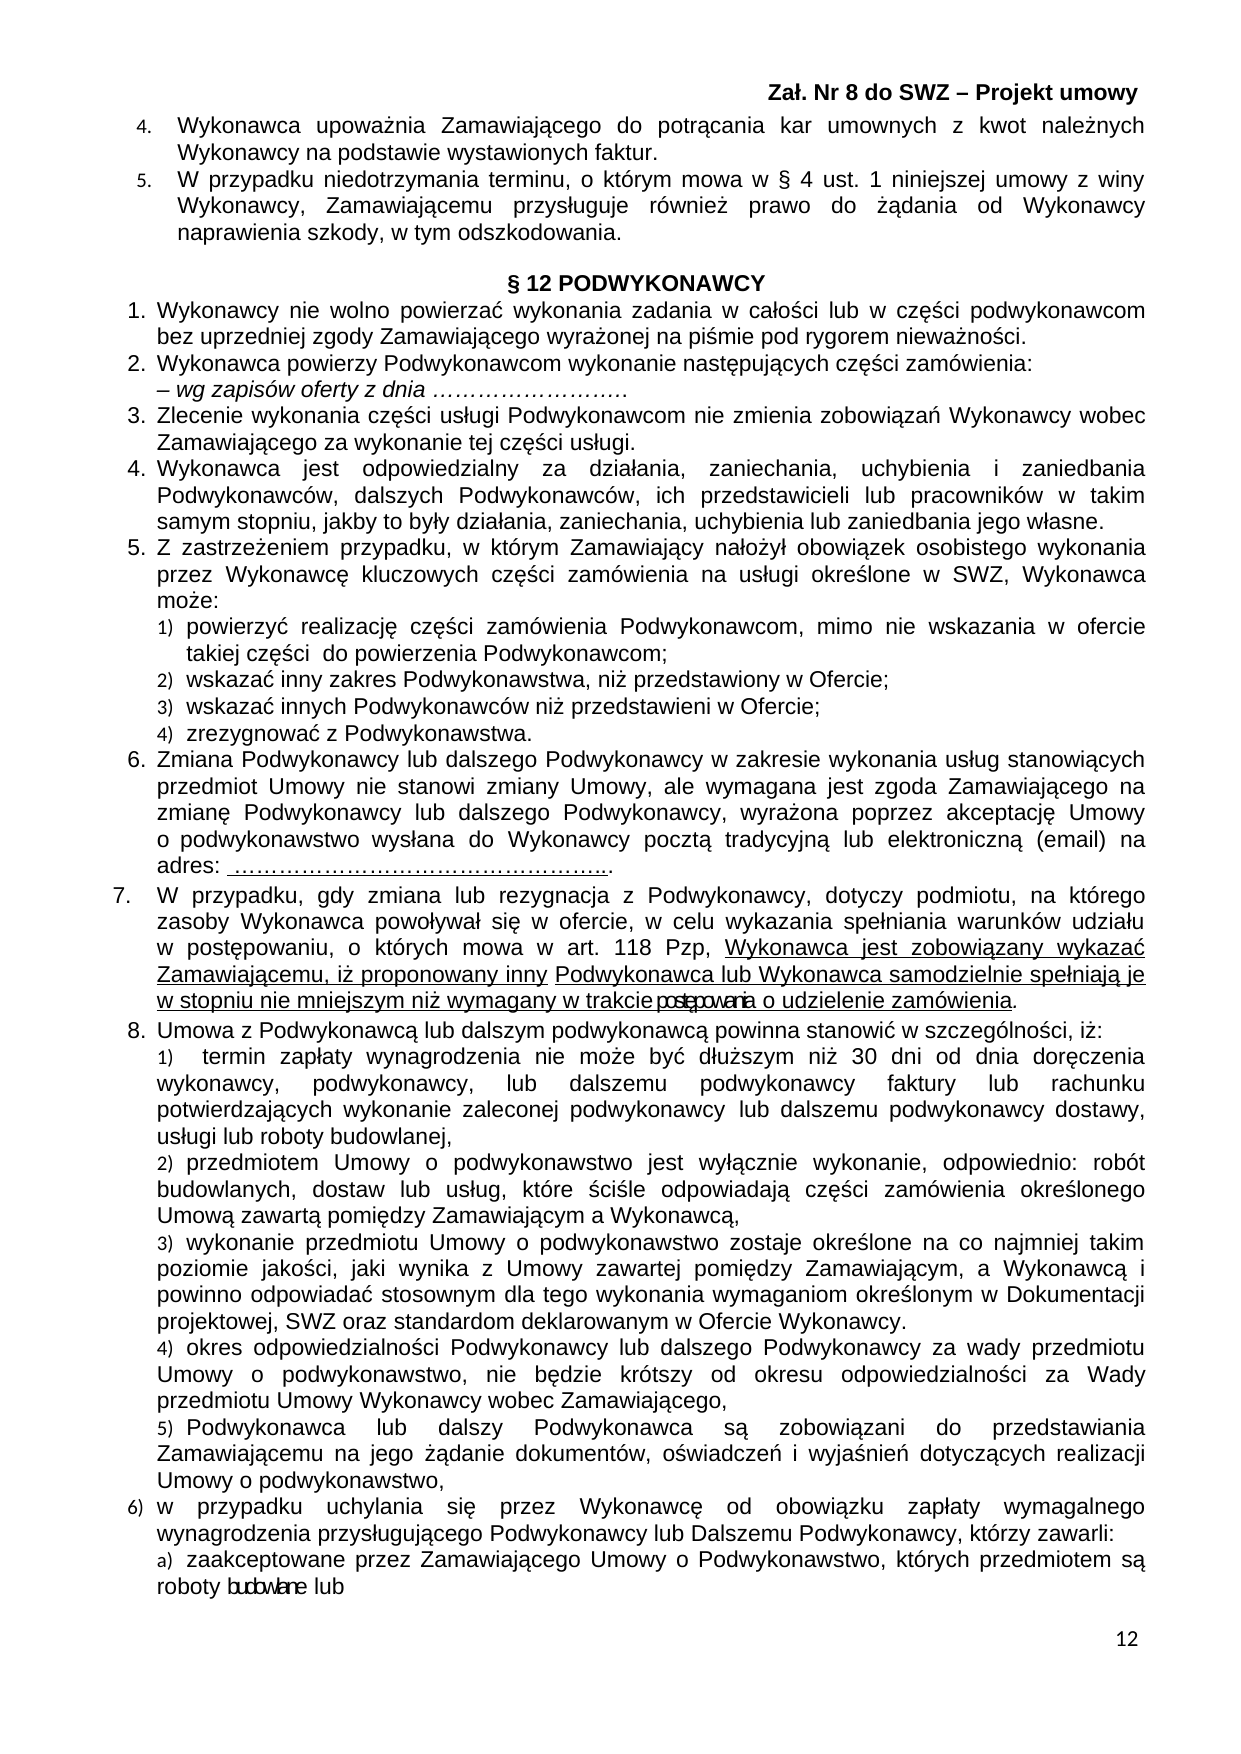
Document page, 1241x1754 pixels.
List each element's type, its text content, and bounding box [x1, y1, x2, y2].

list termin zapłaty wynagrodzenia nie może być dłuższym niż 30 dni od dnia doręczenia wykonawcy, podwykonawcy, lub dalszemu podwykonawcy faktury lub rachunku potwierdzających wykonanie zaleconej podwykonawcy lub dalszemu podwykonawcy dostawy, usługi lub roboty budowlanej, [157, 1043, 1146, 1149]
list Umowa z Podwykonawcą lub dalszym podwykonawcą powinna stanowić w szczególności, iż: [127, 1017, 1146, 1043]
list Wykonawca jest odpowiedzialny za działania, zaniechania, uchybienia i zaniedbania Podwykonawców, dalszych Podwykonawców, ich przedstawicieli lub pracowników w takim samym stopniu, jakby to były działania, zaniechania, uchybienia lub zaniedbania jego własne. [127, 455, 1146, 534]
list powierzyć realizację części zamówienia Podwykonawcom, mimo nie wskazania w ofercie takiej części do powierzenia Podwykonawcom; [157, 613, 1146, 666]
list wykonanie przedmiotu Umowy o podwykonawstwo zostaje określone na co najmniej takim poziomie jakości, jaki wynika z Umowy zawartej pomiędzy Zamawiającym, a Wykonawcą i powinno odpowiadać stosownym dla tego wykonania wymaganiom określonym w Dokumentacji projektowej, SWZ oraz standardom deklarowanym w Ofercie Wykonawcy. [157, 1228, 1146, 1334]
text § 12 PODWYKONAWCY [127, 272, 1146, 297]
list Wykonawcy nie wolno powierzać wykonania zadania w całości lub w części podwykonawcom bez uprzedniej zgody Zamawiającego wyrażonej na piśmie pod rygorem nieważności. [127, 297, 1146, 349]
list zrezygnować z Podwykonawstwa. [157, 720, 1146, 746]
list w przypadku uchylania się przez Wykonawcę od obowiązku zapłaty wymagalnego wynagrodzenia przysługującego Podwykonawcy lub Dalszemu Podwykonawcy, którzy zawarli: [127, 1493, 1146, 1546]
list Wykonawca upoważnia Zamawiającego do potrącania kar umownych z kwot należnych Wykonawcy na podstawie wystawionych faktur. [136, 112, 1146, 166]
list zaakceptowane przez Zamawiającego Umowy o Podwykonawstwo, których przedmiotem są roboty budowlane lub [157, 1546, 1146, 1599]
list Podwykonawca lub dalszy Podwykonawca są zobowiązani do przedstawiania Zamawiającemu na jego żądanie dokumentów, oświadczeń i wyjaśnień dotyczących realizacji Umowy o podwykonawstwo, [157, 1414, 1146, 1493]
list Zlecenie wykonania części usługi Podwykonawcom nie zmienia zobowiązań Wykonawcy wobec Zamawiającego za wykonanie tej części usługi. [127, 402, 1146, 455]
list wskazać inny zakres Podwykonawstwa, niż przedstawiony w Ofercie; [157, 666, 1146, 693]
list wskazać innych Podwykonawców niż przedstawieni w Ofercie; [157, 693, 1146, 720]
list Wykonawca powierzy Podwykonawcom wykonanie następujących części zamówienia: [127, 349, 1146, 376]
text – wg zapisów oferty z dnia …………………….. [157, 376, 1146, 402]
list przedmiotem Umowy o podwykonawstwo jest wyłącznie wykonanie, odpowiednio: robót budowlanych, dostaw lub usług, które ściśle odpowiadają części zamówienia określonego Umową zawartą pomiędzy Zamawiającym a Wykonawcą, [157, 1149, 1146, 1228]
list okres odpowiedzialności Podwykonawcy lub dalszego Podwykonawcy za wady przedmiotu Umowy o podwykonawstwo, nie będzie krótszy od okresu odpowiedzialności za Wady przedmiotu Umowy Wykonawcy wobec Zamawiającego, [157, 1334, 1146, 1413]
list Zmiana Podwykonawcy lub dalszego Podwykonawcy w zakresie wykonania usług stanowiących przedmiot Umowy nie stanowi zmiany Umowy, ale wymagana jest zgoda Zamawiającego na zmianę Podwykonawcy lub dalszego Podwykonawcy, wyrażona poprzez akceptację Umowy o podwykonawstwo wysłana do Wykonawcy pocztą tradycyjną lub elektroniczną (email) na adres: …………………………………………... [127, 746, 1146, 878]
list W przypadku, gdy zmiana lub rezygnacja z Podwykonawcy, dotyczy podmiotu, na którego zasoby Wykonawca powoływał się w ofercie, w celu wykazania spełniania warunków udziału w postępowaniu, o których mowa w art. 118 Pzp, Wykonawca jest zobowiązany wykazać Zamawiającemu, iż proponowany inny Podwykonawca lub Wykonawca samodzielnie spełniają je w stopniu nie mniejszym niż wymagany w trakcie postępowania o udzielenie zamówienia. [112, 882, 1146, 1013]
list W przypadku niedotrzymania terminu, o którym mowa w § 4 ust. 1 niniejszej umowy z winy Wykonawcy, Zamawiającemu przysługuje również prawo do żądania od Wykonawcy naprawienia szkody, w tym odszkodowania. [136, 166, 1146, 245]
list Z zastrzeżeniem przypadku, w którym Zamawiający nałożył obowiązek osobistego wykonania przez Wykonawcę kluczowych części zamówienia na usługi określone w SWZ, Wykonawca może: [127, 534, 1146, 613]
